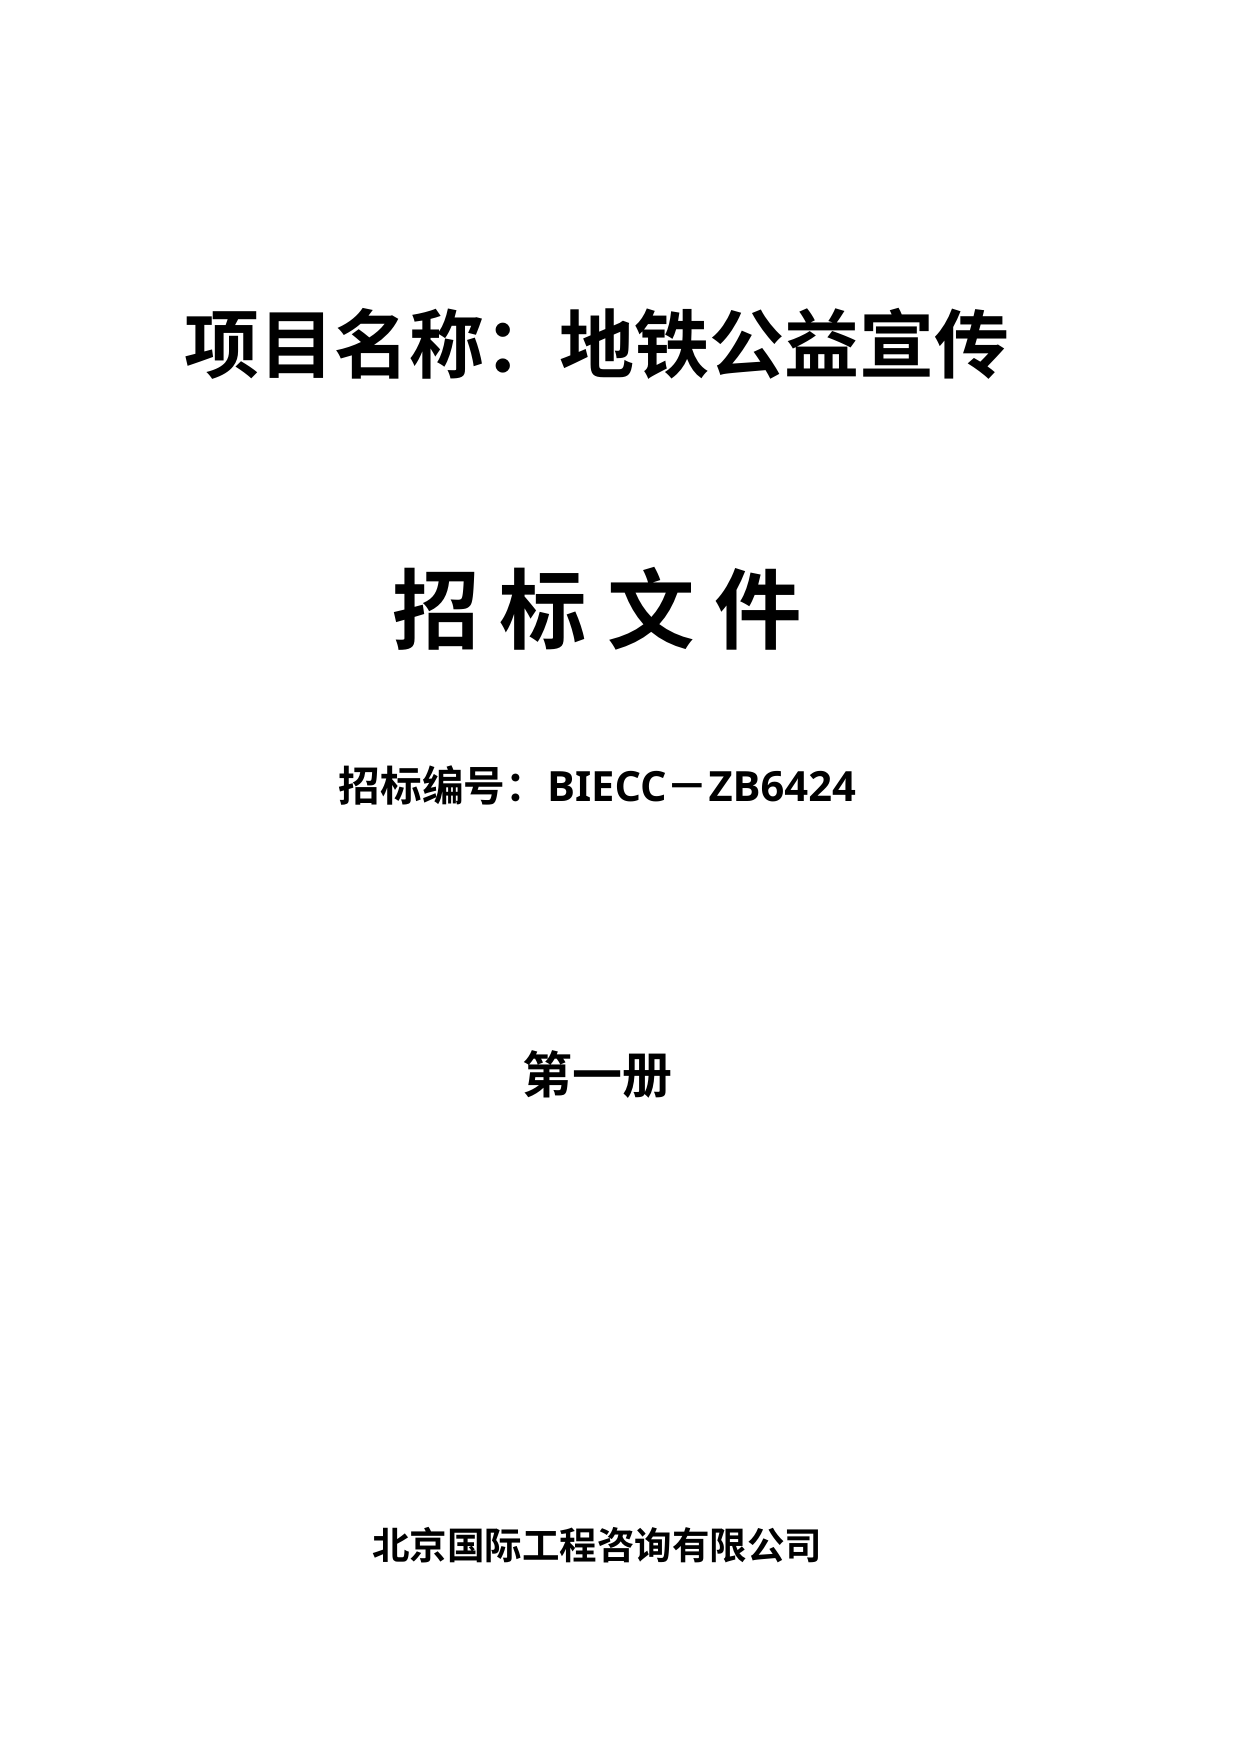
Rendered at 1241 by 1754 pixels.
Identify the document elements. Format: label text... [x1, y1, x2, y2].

text 项目名称：地铁公益宣传 [131, 285, 1063, 394]
text 北京国际工程咨询有限公司 [131, 1516, 1063, 1570]
text 招标编号：BIECC－ZB6424 [131, 753, 1063, 814]
text 第一册 [131, 1035, 1063, 1107]
text 招 标 文 件 [131, 541, 1063, 668]
